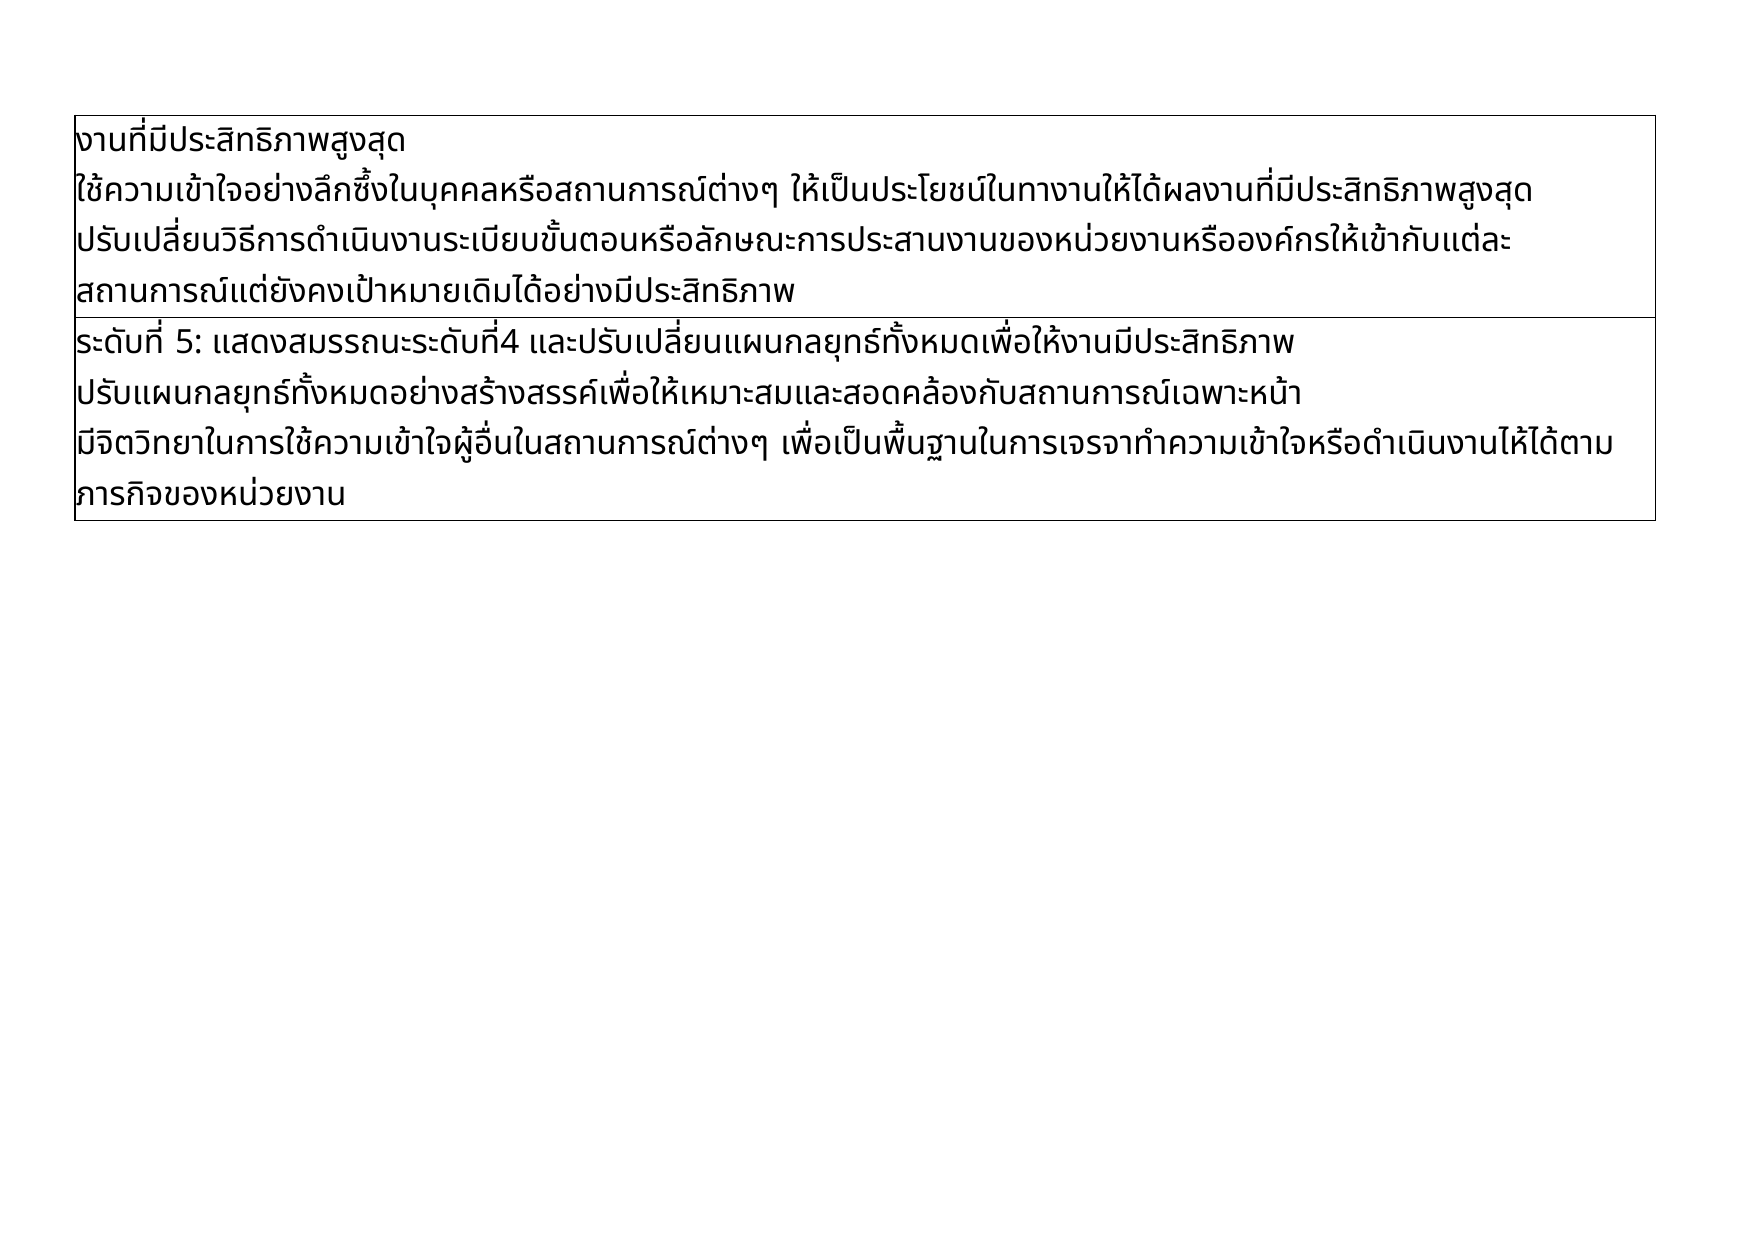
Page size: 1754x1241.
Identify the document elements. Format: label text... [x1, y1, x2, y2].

table_cell ระดับที่ 5: แสดงสมรรถนะระดับที่4 และปรับเปลี่ยนแผนกลยุทธ์ทั้งหมดเพื่อให้งานมีประสิทธิภาพ ปรับแผนกลยุทธ์ทั้งหมดอย่างสร้างสรรค์เพื่อให้เหมาะสมและสอดคล้องกับสถานการณ์เฉพาะหน้า มีจิตวิทยาในการใช้ความเข้าใจผู้อื่นในสถานการณ์ต่างๆ เพื่อเป็นพื้นฐานในการเจรจาทำความเข้าใจหรือดำเนินงานไห้ได้ตามภารกิจของหน่วยงาน [76, 318, 1655, 520]
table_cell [76, 116, 1655, 317]
